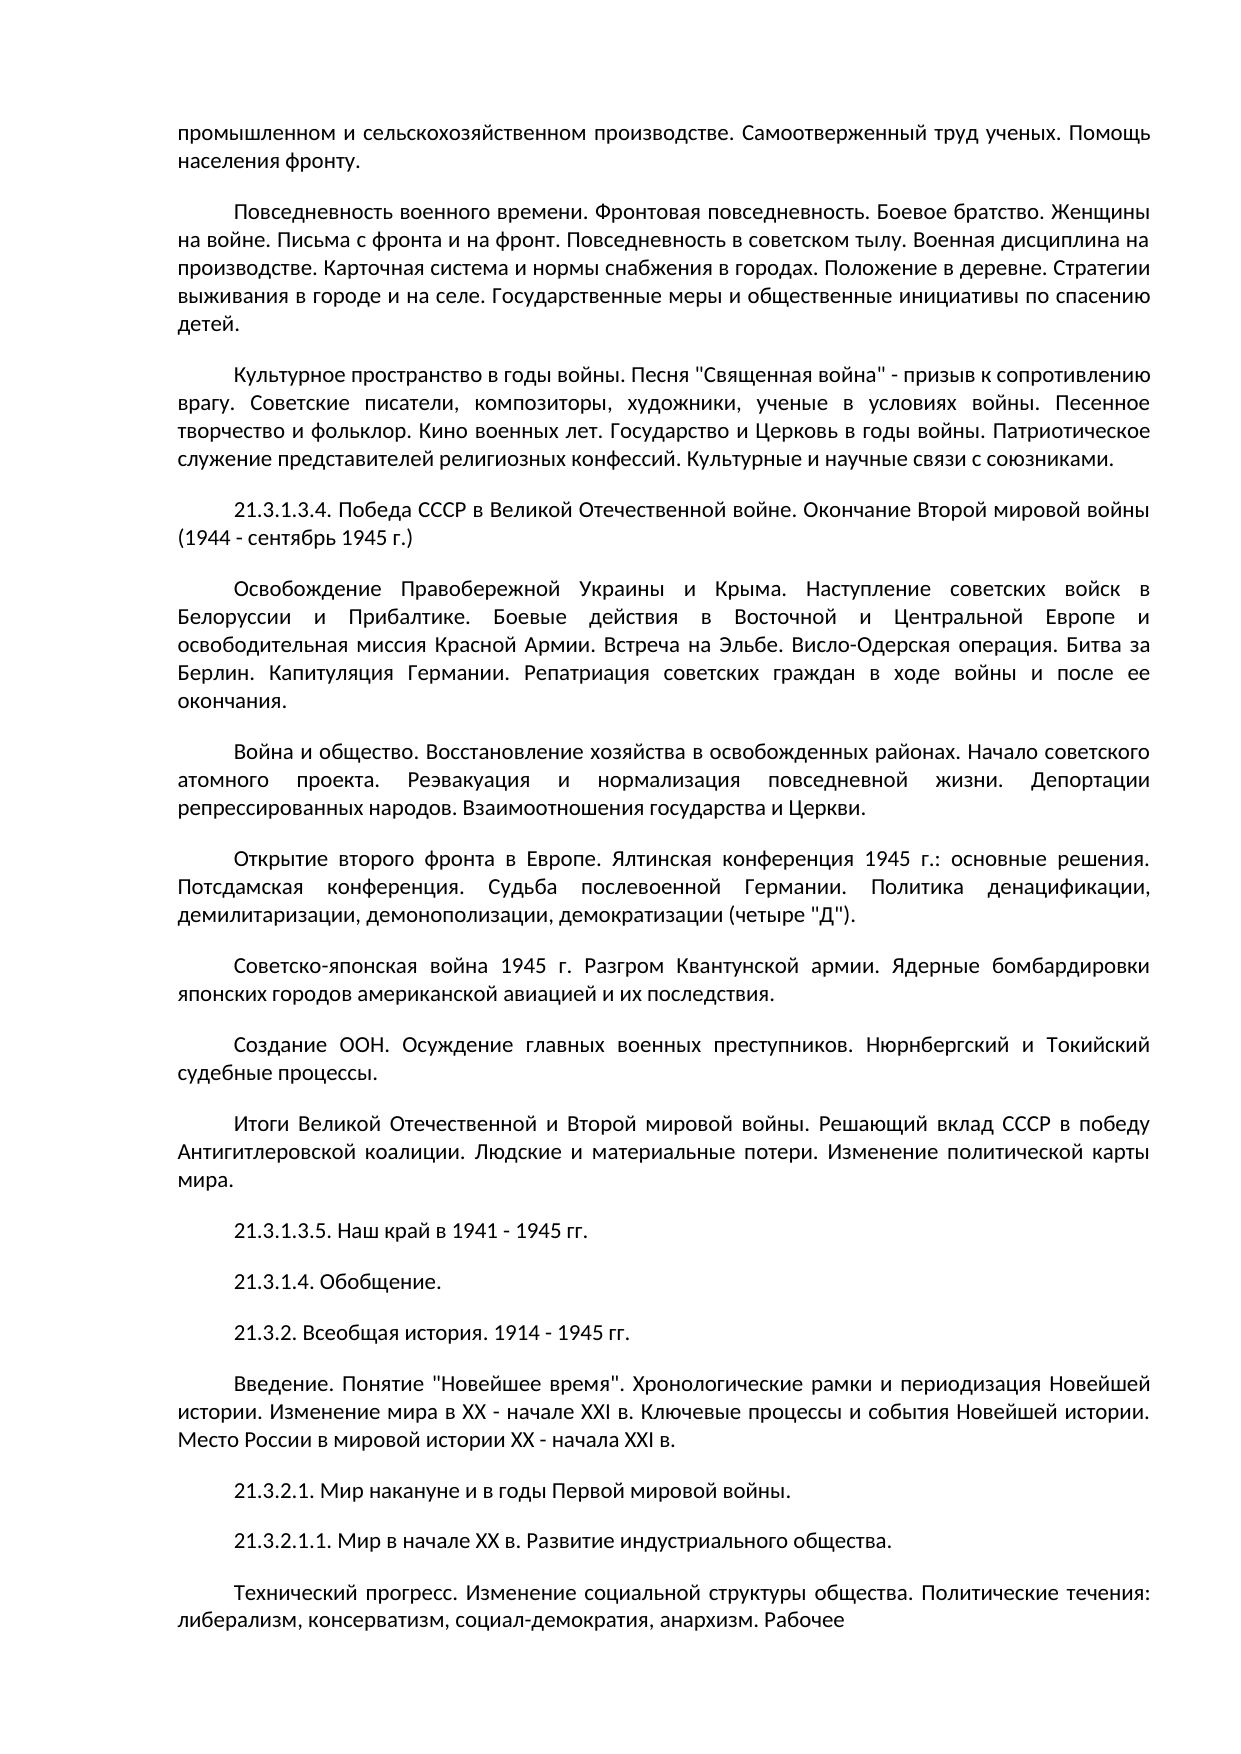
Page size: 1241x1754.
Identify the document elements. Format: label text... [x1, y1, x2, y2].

text Технический прогресс. Изменение социальной структуры общества. Политические течения: либерализм, консерватизм, социал-демократия, анархизм. Рабочее [177, 1578, 1152, 1634]
text Открытие второго фронта в Европе. Ялтинская конференция 1945 г.: основные решения. Потсдамская конференция. Судьба послевоенной Германии. Политика денацификации, демилитаризации, демонополизации, демократизации (четыре "Д"). [177, 844, 1152, 928]
text 21.3.1.4. Обобщение. [177, 1267, 1152, 1295]
text Советско-японская война 1945 г. Разгром Квантунской армии. Ядерные бомбардировки японских городов американской авиацией и их последствия. [177, 951, 1152, 1007]
text 21.3.2.1. Мир накануне и в годы Первой мировой войны. [177, 1476, 1152, 1504]
text Освобождение Правобережной Украины и Крыма. Наступление советских войск в Белоруссии и Прибалтике. Боевые действия в Восточной и Центральной Европе и освободительная миссия Красной Армии. Встреча на Эльбе. Висло-Одерская операция. Битва за Берлин. Капитуляция Германии. Репатриация советских граждан в ходе войны и после ее окончания. [177, 574, 1152, 714]
text Война и общество. Восстановление хозяйства в освобожденных районах. Начало советского атомного проекта. Реэвакуация и нормализация повседневной жизни. Депортации репрессированных народов. Взаимоотношения государства и Церкви. [177, 737, 1152, 821]
text 21.3.1.3.4. Победа СССР в Великой Отечественной войне. Окончание Второй мировой войны (1944 - сентябрь 1945 г.) [177, 495, 1152, 551]
text Культурное пространство в годы войны. Песня "Священная война" - призыв к сопротивлению врагу. Советские писатели, композиторы, художники, ученые в условиях войны. Песенное творчество и фольклор. Кино военных лет. Государство и Церковь в годы войны. Патриотическое служение представителей религиозных конфессий. Культурные и научные связи с союзниками. [177, 360, 1152, 472]
text Повседневность военного времени. Фронтовая повседневность. Боевое братство. Женщины на войне. Письма с фронта и на фронт. Повседневность в советском тылу. Военная дисциплина на производстве. Карточная система и нормы снабжения в городах. Положение в деревне. Стратегии выживания в городе и на селе. Государственные меры и общественные инициативы по спасению детей. [177, 197, 1152, 337]
text Создание ООН. Осуждение главных военных преступников. Нюрнбергский и Токийский судебные процессы. [177, 1030, 1152, 1086]
text Введение. Понятие "Новейшее время". Хронологические рамки и периодизация Новейшей истории. Изменение мира в XX - начале XXI в. Ключевые процессы и события Новейшей истории. Место России в мировой истории XX - начала XXI в. [177, 1369, 1152, 1453]
text 21.3.1.3.5. Наш край в 1941 - 1945 гг. [177, 1216, 1152, 1244]
text 21.3.2.1.1. Мир в начале XX в. Развитие индустриального общества. [177, 1527, 1152, 1555]
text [177, 118, 1152, 174]
text Итоги Великой Отечественной и Второй мировой войны. Решающий вклад СССР в победу Антигитлеровской коалиции. Людские и материальные потери. Изменение политической карты мира. [177, 1109, 1152, 1193]
text 21.3.2. Всеобщая история. 1914 - 1945 гг. [177, 1318, 1152, 1346]
